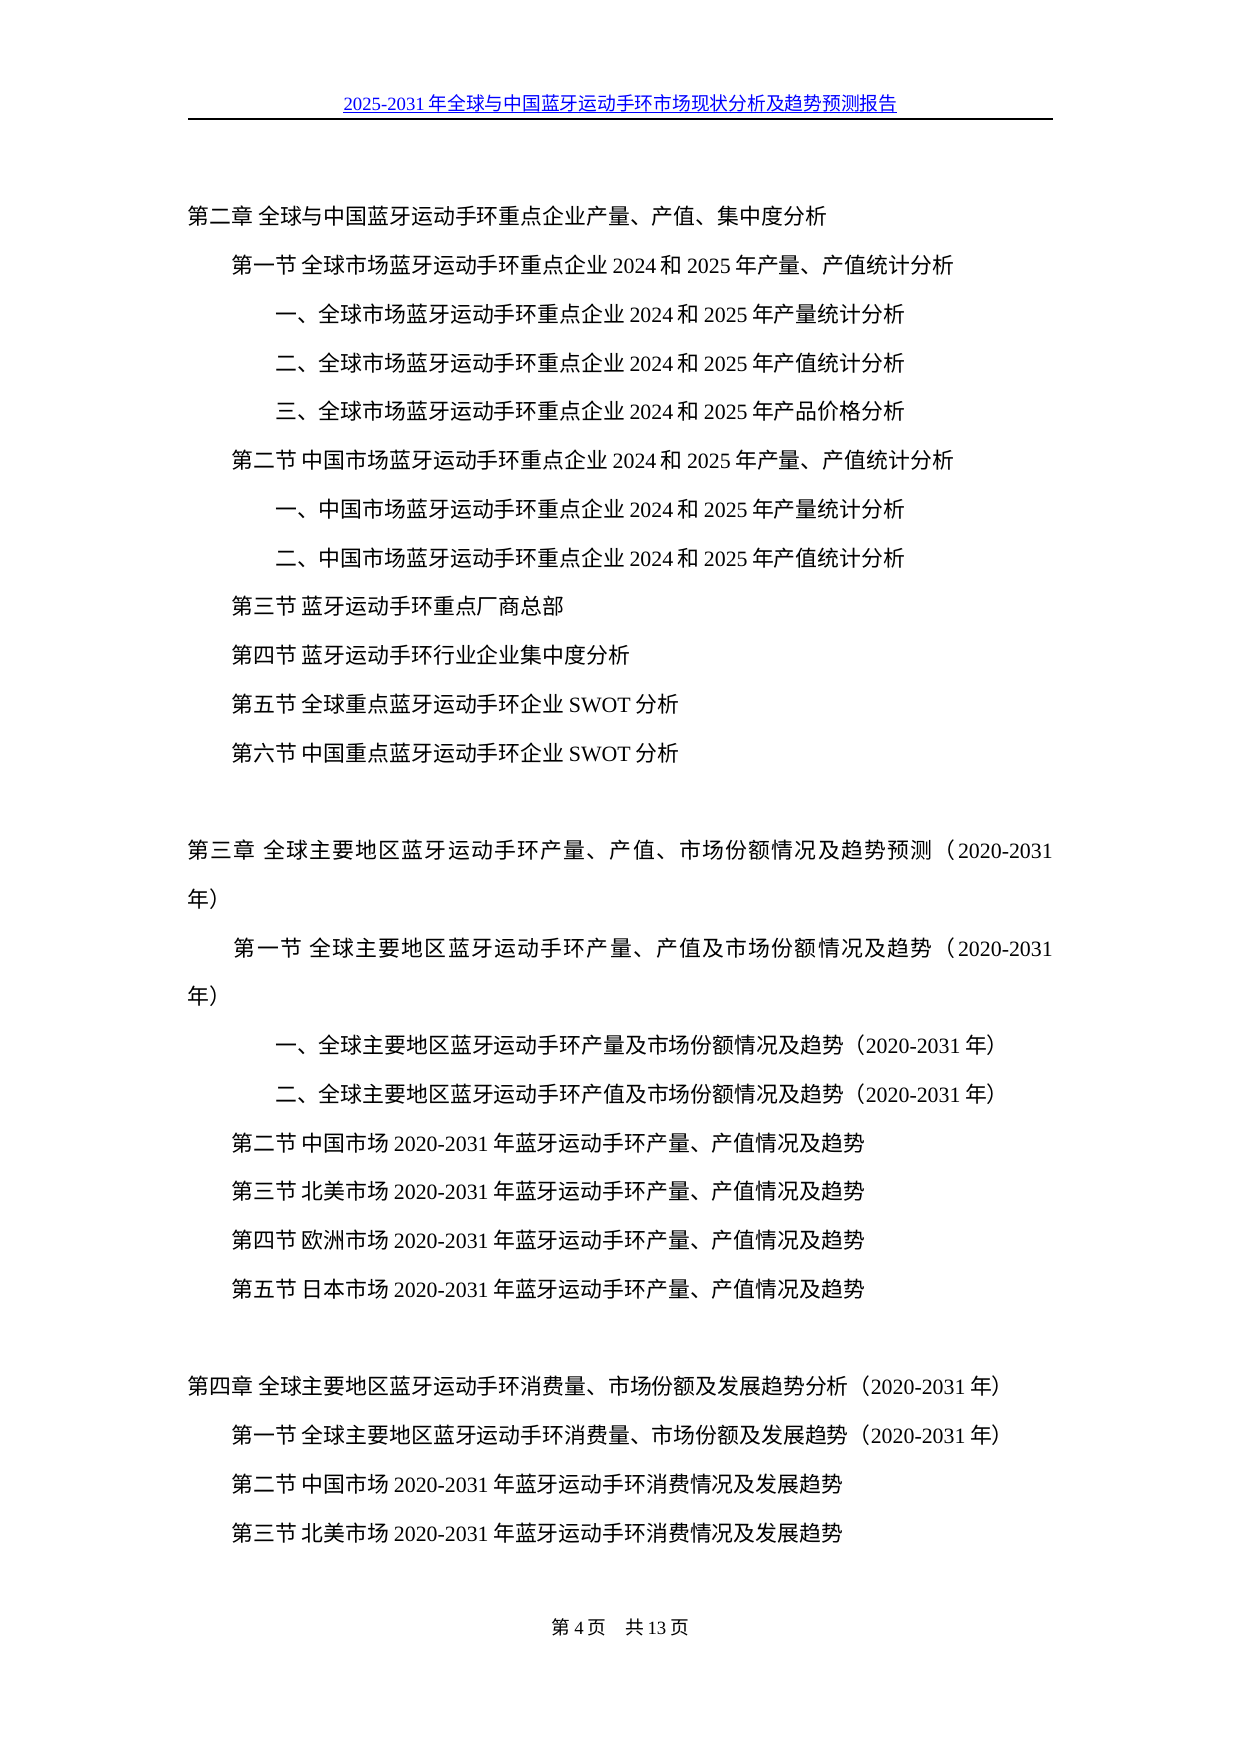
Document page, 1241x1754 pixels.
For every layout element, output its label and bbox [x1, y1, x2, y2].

text [187, 150, 1053, 1548]
